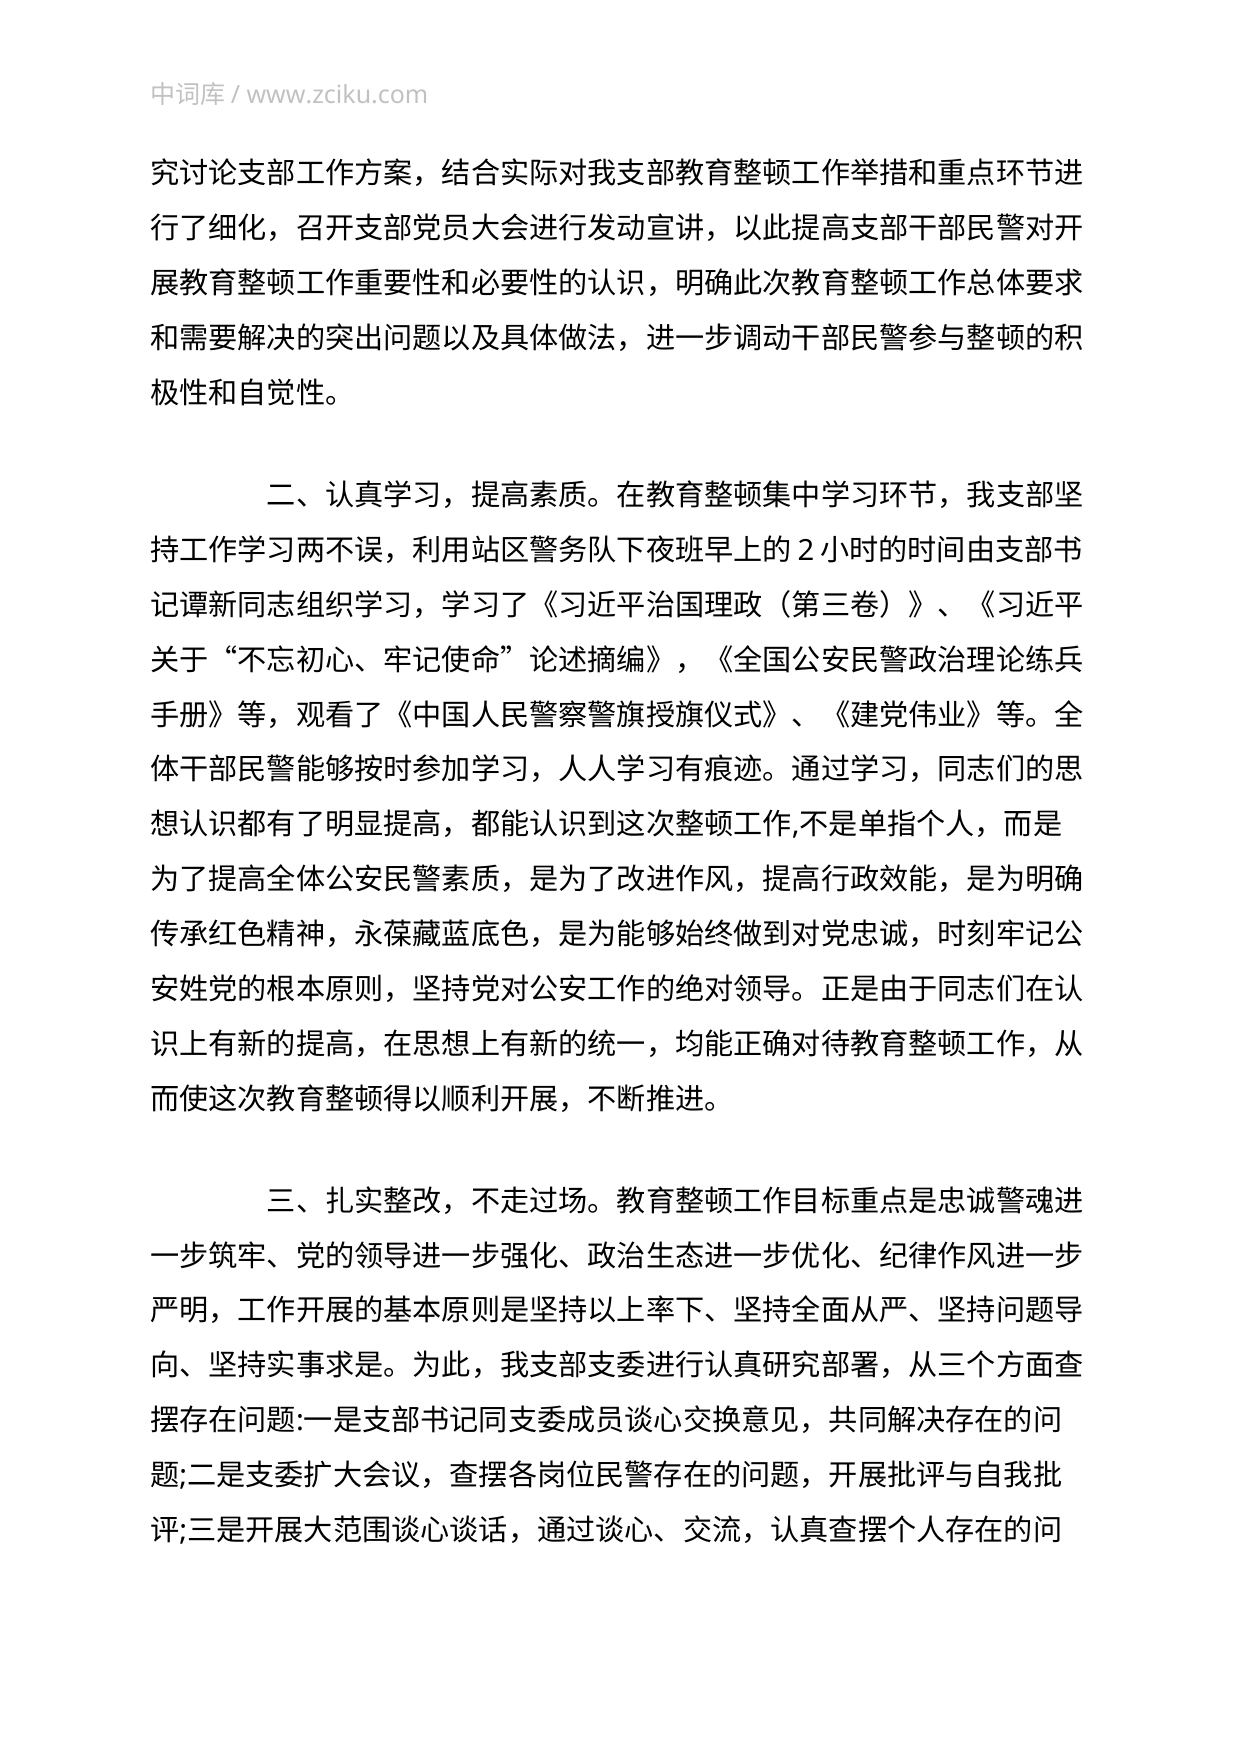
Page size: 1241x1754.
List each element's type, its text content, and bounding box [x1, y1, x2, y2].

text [150, 150, 1090, 412]
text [150, 1177, 1090, 1549]
text 二、认真学习，提高素质。在教育整顿集中学习环节，我支部坚持工作学习两不误，利用站区警务队下夜班早上的2小时的时间由支部书记谭新同志组织学习，学习了《习近平治国理政（第三卷）》、《习近平关于“不忘初心、牢记使命”论述摘编》，《全国公安民警政治理论练兵手册》等，观看了《中国人民警察警旗授旗仪式》、《建党伟业》等。全体干部民警能够按时参加学习，人人学习有痕迹。通过学习，同志们的思想认识都有了明显提高，都能认识到这次整顿工作,不是单指个人，而是为了提高全体公安民警素质，是为了改进作风，提高行政效能，是为明确传承红色精神，永葆藏蓝底色，是为能够始终做到对党忠诚，时刻牢记公安姓党的根本原则，坚持党对公安工作的绝对领导。正是由于同志们在认识上有新的提高，在思想上有新的统一，均能正确对待教育整顿工作，从而使这次教育整顿得以顺利开展，不断推进。 [150, 471, 1090, 1118]
